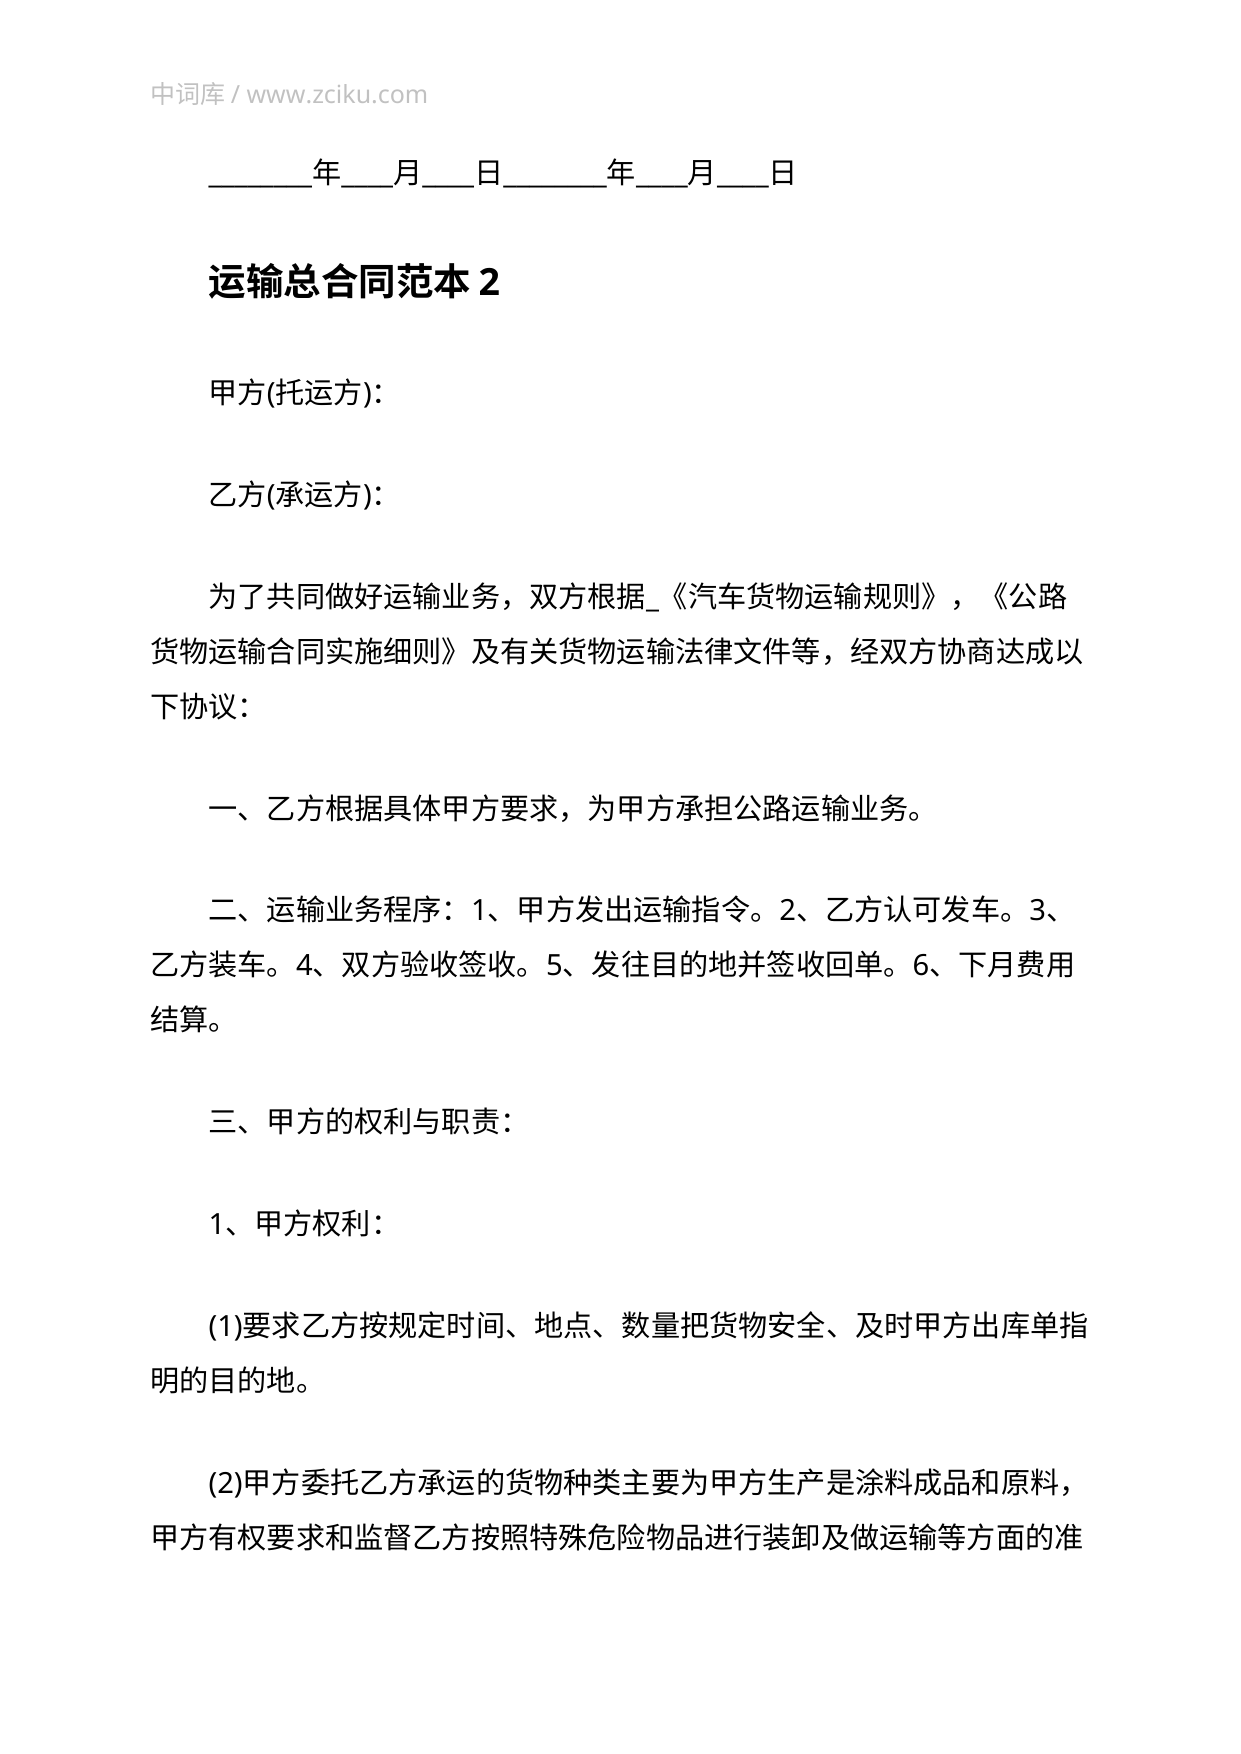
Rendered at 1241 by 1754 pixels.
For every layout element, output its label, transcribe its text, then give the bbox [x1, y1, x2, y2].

text (1)要求乙方按规定时间、地点、数量把货物安全、及时甲方出库单指明的目的地。 [150, 1302, 1090, 1400]
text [150, 1459, 1090, 1557]
text 乙方(承运方)： [150, 472, 1090, 514]
text ________年____月____日________年____月____日 [150, 150, 1090, 192]
text 为了共同做好运输业务，双方根据_《汽车货物运输规则》，《公路货物运输合同实施细则》及有关货物运输法律文件等，经双方协商达成以下协议： [150, 573, 1090, 726]
text 甲方(托运方)： [150, 369, 1090, 412]
text 三、甲方的权利与职责： [150, 1099, 1090, 1141]
text 运输总合同范本2 [150, 252, 1090, 306]
text 二、运输业务程序：1、甲方发出运输指令。2、乙方认可发车。3、乙方装车。4、双方验收签收。5、发往目的地并签收回单。6、下月费用结算。 [150, 887, 1090, 1039]
text 一、乙方根据具体甲方要求，为甲方承担公路运输业务。 [150, 785, 1090, 827]
text 1、甲方权利： [150, 1201, 1090, 1243]
